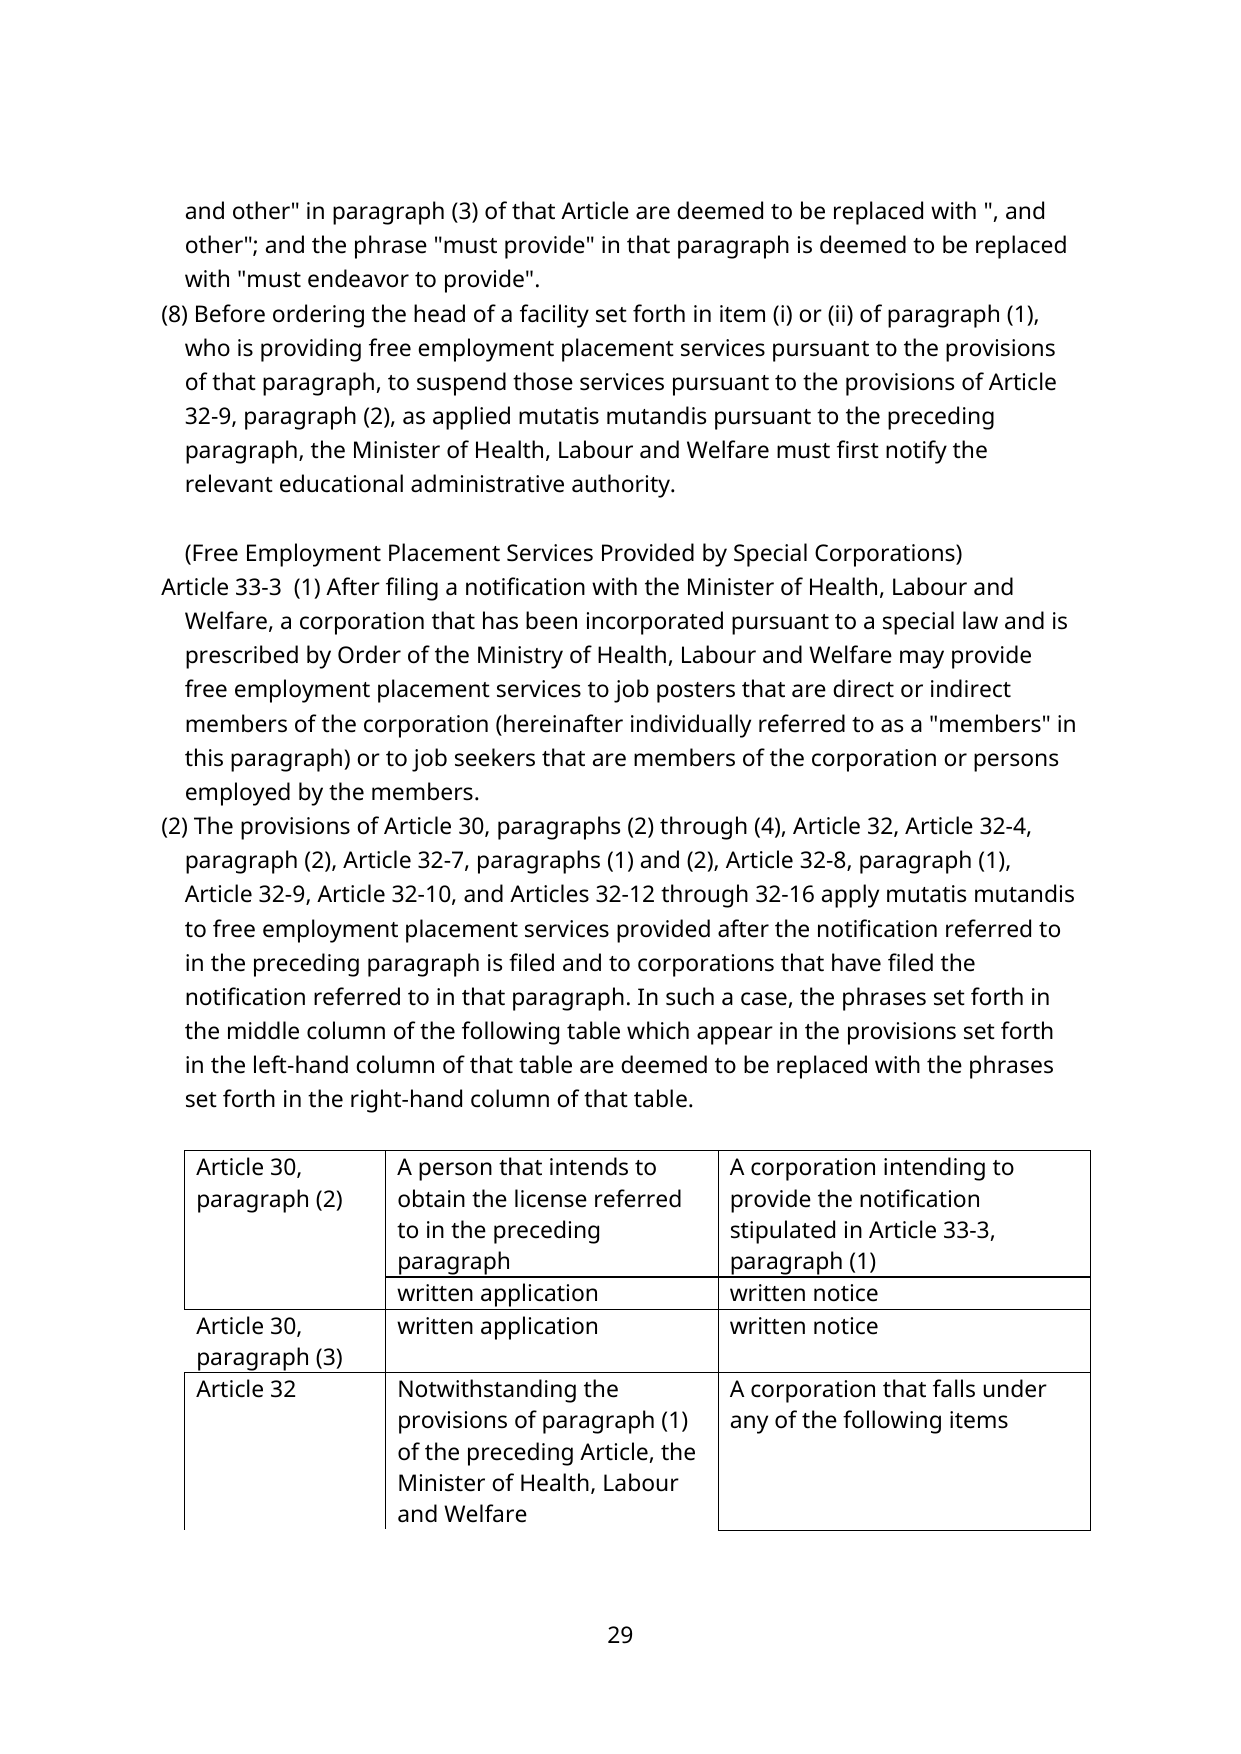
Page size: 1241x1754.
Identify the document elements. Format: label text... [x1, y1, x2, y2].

table_cell Article 30, paragraph (3) [185, 1310, 385, 1372]
text Article 33-3 (1) After filing a notification with the Minister of Health, Labour and Welfare, a corporation that has been incorporated pursuant to a special law and is prescribed by Order of the Ministry of Health, Labour and Welfare may provide free employment placement services to job posters that are direct or indirect members of the corporation (hereinafter individually referred to as a "members" in this paragraph) or to job seekers that are members of the corporation or persons employed by the members. [161, 569, 1079, 809]
table_header A person that intends to obtain the license referred to in the preceding paragraph [386, 1151, 718, 1276]
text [161, 194, 1079, 296]
table_cell Article 32 [185, 1373, 385, 1529]
table_cell written notice [719, 1310, 1090, 1372]
text (Free Employment Placement Services Provided by Special Corporations) [184, 535, 1079, 569]
text (2) The provisions of Article 30, paragraphs (2) through (4), Article 32, Article 32-4, paragraph (2), Article 32-7, paragraphs (1) and (2), Article 32-8, paragraph (1), Article 32-9, Article 32-10, and Articles 32-12 through 32-16 apply mutatis mutandis to free employment placement services provided after the notification referred to in the preceding paragraph is filed and to corporations that have filed the notification referred to in that paragraph. In such a case, the phrases set forth in the middle column of the following table which appear in the provisions set forth in the left-hand column of that table are deemed to be replaced with the phrases set forth in the right-hand column of that table. [161, 809, 1079, 1116]
table_cell [185, 1276, 385, 1309]
table_cell written application [386, 1310, 718, 1372]
table_cell written notice [719, 1278, 1090, 1309]
text (8) Before ordering the head of a facility set forth in item (i) or (ii) of paragraph (1), who is providing free employment placement services pursuant to the provisions of that paragraph, to suspend those services pursuant to the provisions of Article 32-9, paragraph (2), as applied mutatis mutandis pursuant to the preceding paragraph, the Minister of Health, Labour and Welfare must first notify the relevant educational administrative authority. [161, 296, 1079, 501]
table_header A corporation intending to provide the notification stipulated in Article 33-3, paragraph (1) [719, 1151, 1090, 1276]
table_cell Notwithstanding the provisions of paragraph (1) of the preceding Article, the Minister of Health, Labour and Welfare [386, 1373, 718, 1529]
table_cell A corporation that falls under any of the following items [719, 1373, 1090, 1529]
table_cell written application [386, 1278, 718, 1309]
table_header Article 30, paragraph (2) [185, 1151, 385, 1276]
